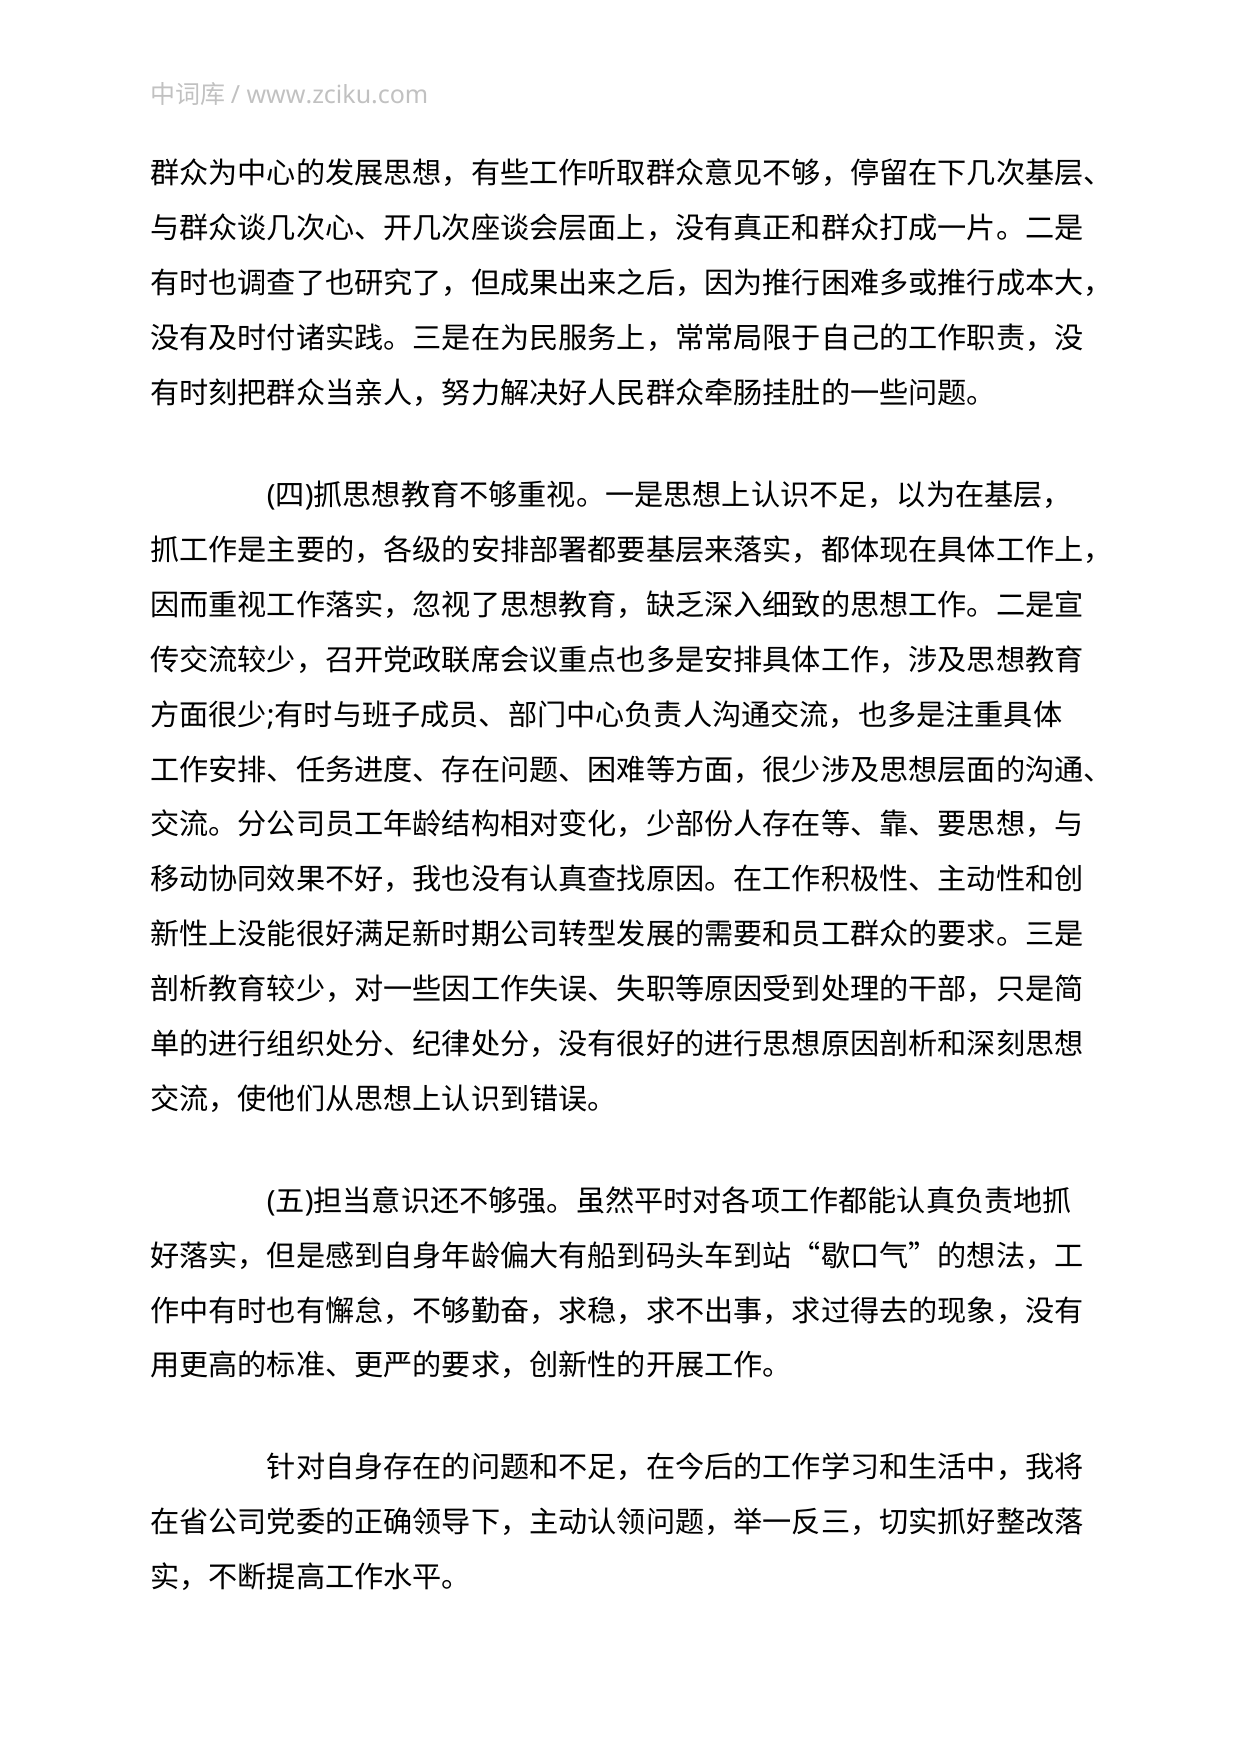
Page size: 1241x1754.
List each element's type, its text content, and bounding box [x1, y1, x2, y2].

text (四)抓思想教育不够重视。一是思想上认识不足，以为在基层，抓工作是主要的，各级的安排部署都要基层来落实，都体现在具体工作上，因而重视工作落实，忽视了思想教育，缺乏深入细致的思想工作。二是宣传交流较少，召开党政联席会议重点也多是安排具体工作，涉及思想教育方面很少;有时与班子成员、部门中心负责人沟通交流，也多是注重具体工作安排、任务进度、存在问题、困难等方面，很少涉及思想层面的沟通、交流。分公司员工年龄结构相对变化，少部份人存在等、靠、要思想，与移动协同效果不好，我也没有认真查找原因。在工作积极性、主动性和创新性上没能很好满足新时期公司转型发展的需要和员工群众的要求。三是剖析教育较少，对一些因工作失误、失职等原因受到处理的干部，只是简单的进行组织处分、纪律处分，没有很好的进行思想原因剖析和深刻思想交流，使他们从思想上认识到错误。 [150, 471, 1090, 1118]
text (五)担当意识还不够强。虽然平时对各项工作都能认真负责地抓好落实，但是感到自身年龄偏大有船到码头车到站“歇口气”的想法，工作中有时也有懈怠，不够勤奋，求稳，求不出事，求过得去的现象，没有用更高的标准、更严的要求，创新性的开展工作。 [150, 1177, 1090, 1384]
text 针对自身存在的问题和不足，在今后的工作学习和生活中，我将在省公司党委的正确领导下，主动认领问题，举一反三，切实抓好整改落实，不断提高工作水平。 [150, 1444, 1090, 1596]
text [150, 150, 1090, 412]
